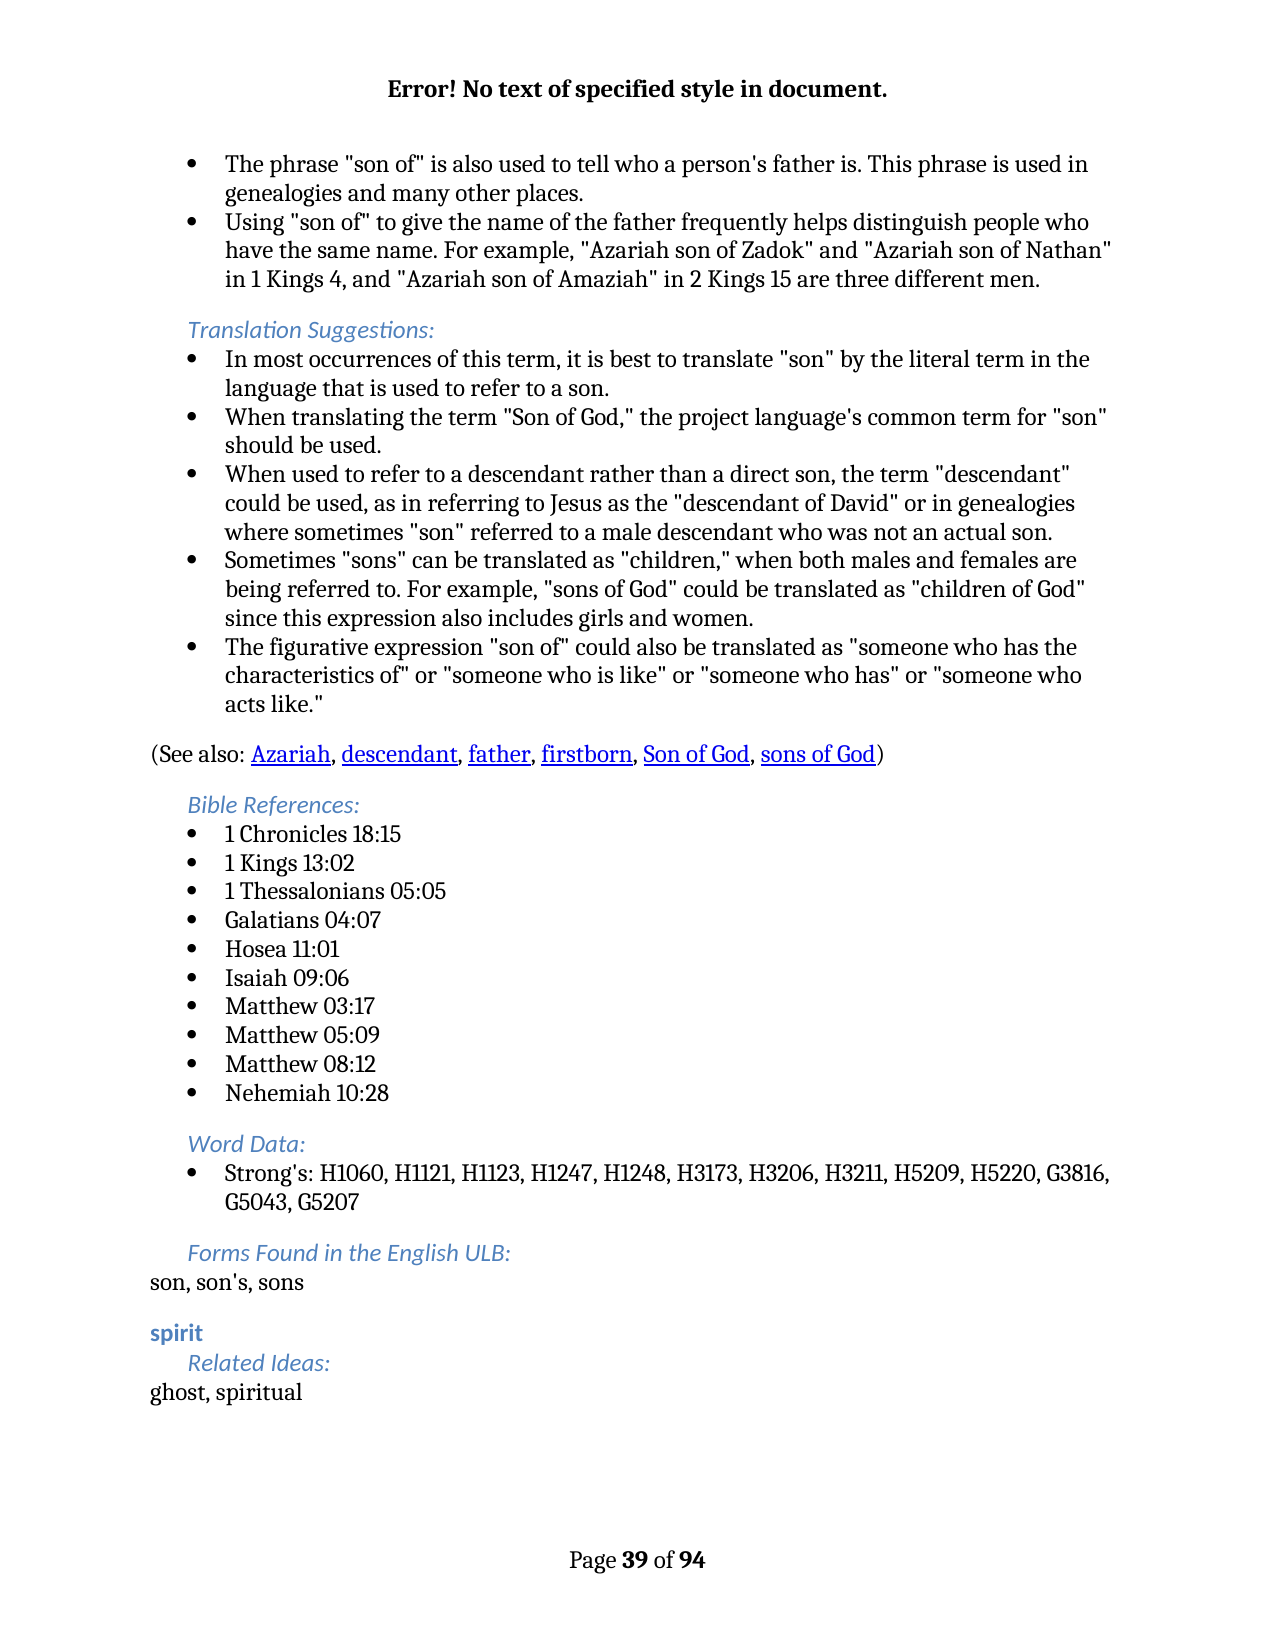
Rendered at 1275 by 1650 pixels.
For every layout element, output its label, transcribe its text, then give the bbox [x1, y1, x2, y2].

subtitle Bible References: [150, 789, 1125, 820]
list The figurative expression "son of" could also be translated as "someone who has the characteristics of" or "someone who is like" or "someone who has" or "someone who acts like." [187, 633, 1125, 719]
list The phrase "son of" is also used to tell who a person's father is. This phrase is used in genealogies and many other places. [187, 150, 1125, 207]
list Nehemiah 10:28 [187, 1078, 1125, 1107]
subtitle Related Ideas: [150, 1348, 1125, 1378]
list Matthew 03:17 [187, 992, 1125, 1021]
list Strong's: H1060, H1121, H1123, H1247, H1248, H3173, H3206, H3211, H5209, H5220, G3816, G5043, G5207 [187, 1159, 1125, 1216]
list In most occurrences of this term, it is best to translate "son" by the literal term in the language that is used to refer to a son. [187, 345, 1125, 403]
list When used to refer to a descendant rather than a direct son, the term "descendant" could be used, as in referring to Jesus as the "descendant of David" or in genealogies where sometimes "son" referred to a male descendant who was not an actual son. [187, 460, 1125, 546]
list Isaiah 09:06 [187, 963, 1125, 992]
list Matthew 05:09 [187, 1021, 1125, 1050]
subtitle Translation Suggestions: [150, 314, 1125, 345]
list 1 Kings 13:02 [187, 848, 1125, 877]
list 1 Thessalonians 05:05 [187, 877, 1125, 906]
text son, son's, sons [150, 1267, 1125, 1296]
list Matthew 08:12 [187, 1050, 1125, 1078]
list 1 Chronicles 18:15 [187, 820, 1125, 848]
subtitle spirit [150, 1317, 1125, 1348]
list Using "son of" to give the name of the father frequently helps distinguish people who have the same name. For example, "Azariah son of Zadok" and "Azariah son of Nathan" in 1 Kings 4, and "Azariah son of Amaziah" in 2 Kings 15 are three different men. [187, 207, 1125, 294]
text (See also: Azariah, descendant, father, firstborn, Son of God, sons of God) [150, 740, 1125, 768]
list Hosea 11:01 [187, 935, 1125, 963]
list When translating the term "Son of God," the project language's common term for "son" should be used. [187, 403, 1125, 460]
subtitle Forms Found in the English ULB: [150, 1237, 1125, 1267]
list Sometimes "sons" can be translated as "children," when both males and females are being referred to. For example, "sons of God" could be translated as "children of God" since this expression also includes girls and women. [187, 546, 1125, 633]
text ghost, spiritual [150, 1378, 1125, 1407]
subtitle Word Data: [150, 1128, 1125, 1159]
list Galatians 04:07 [187, 906, 1125, 935]
